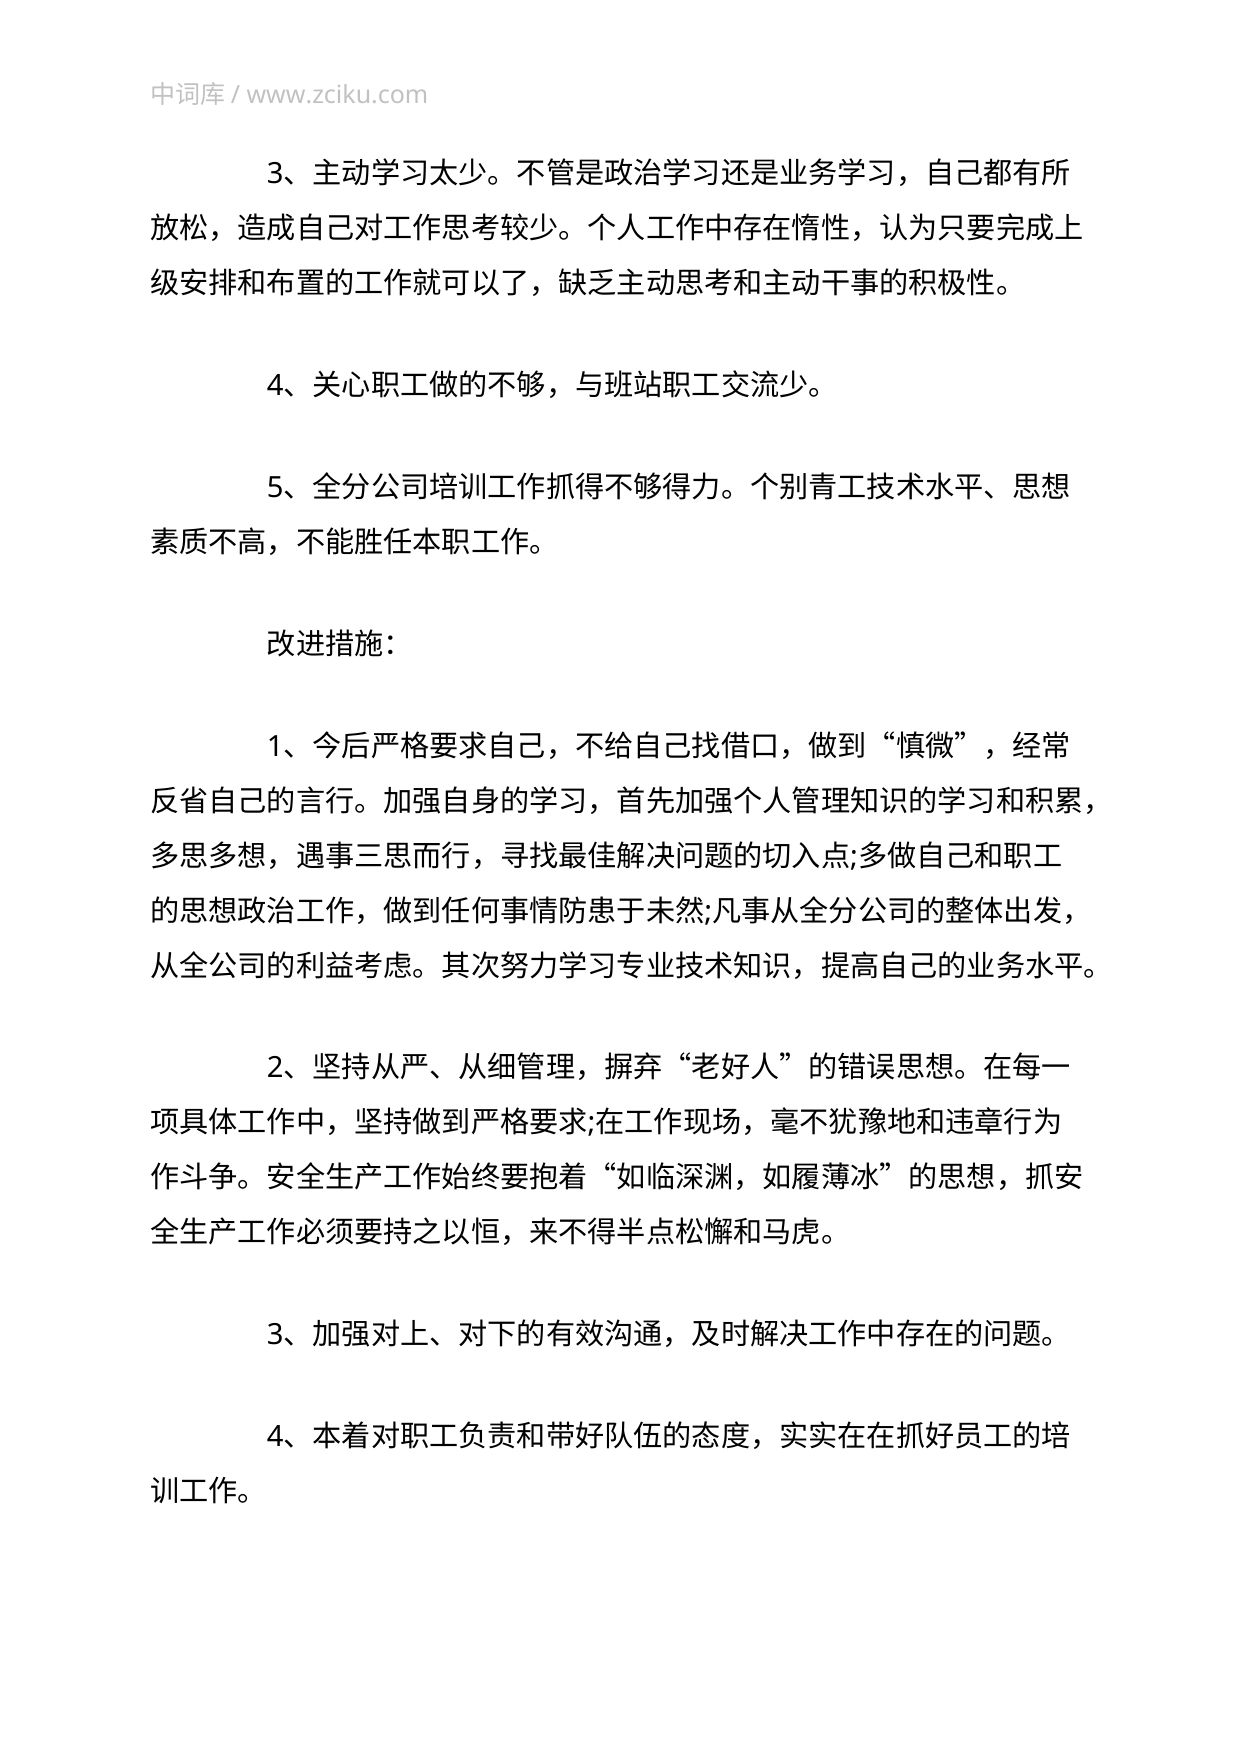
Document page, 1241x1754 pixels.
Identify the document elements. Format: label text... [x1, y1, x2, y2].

text 改进措施： [150, 620, 1090, 663]
text 3、主动学习太少。不管是政治学习还是业务学习，自己都有所放松，造成自己对工作思考较少。个人工作中存在惰性，认为只要完成上级安排和布置的工作就可以了，缺乏主动思考和主动干事的积极性。 [150, 150, 1090, 302]
text 1、今后严格要求自己，不给自己找借口，做到“慎微”，经常反省自己的言行。加强自身的学习，首先加强个人管理知识的学习和积累，多思多想，遇事三思而行，寻找最佳解决问题的切入点;多做自己和职工的思想政治工作，做到任何事情防患于未然;凡事从全分公司的整体出发，从全公司的利益考虑。其次努力学习专业技术知识，提高自己的业务水平。 [150, 722, 1090, 984]
text 5、全分公司培训工作抓得不够得力。个别青工技术水平、思想素质不高，不能胜任本职工作。 [150, 464, 1090, 561]
text 4、关心职工做的不够，与班站职工交流少。 [150, 362, 1090, 404]
text 4、本着对职工负责和带好队伍的态度，实实在在抓好员工的培训工作。 [150, 1412, 1090, 1510]
text 2、坚持从严、从细管理，摒弃“老好人”的错误思想。在每一项具体工作中，坚持做到严格要求;在工作现场，毫不犹豫地和违章行为作斗争。安全生产工作始终要抱着“如临深渊，如履薄冰”的思想，抓安全生产工作必须要持之以恒，来不得半点松懈和马虎。 [150, 1044, 1090, 1251]
text 3、加强对上、对下的有效沟通，及时解决工作中存在的问题。 [150, 1311, 1090, 1353]
